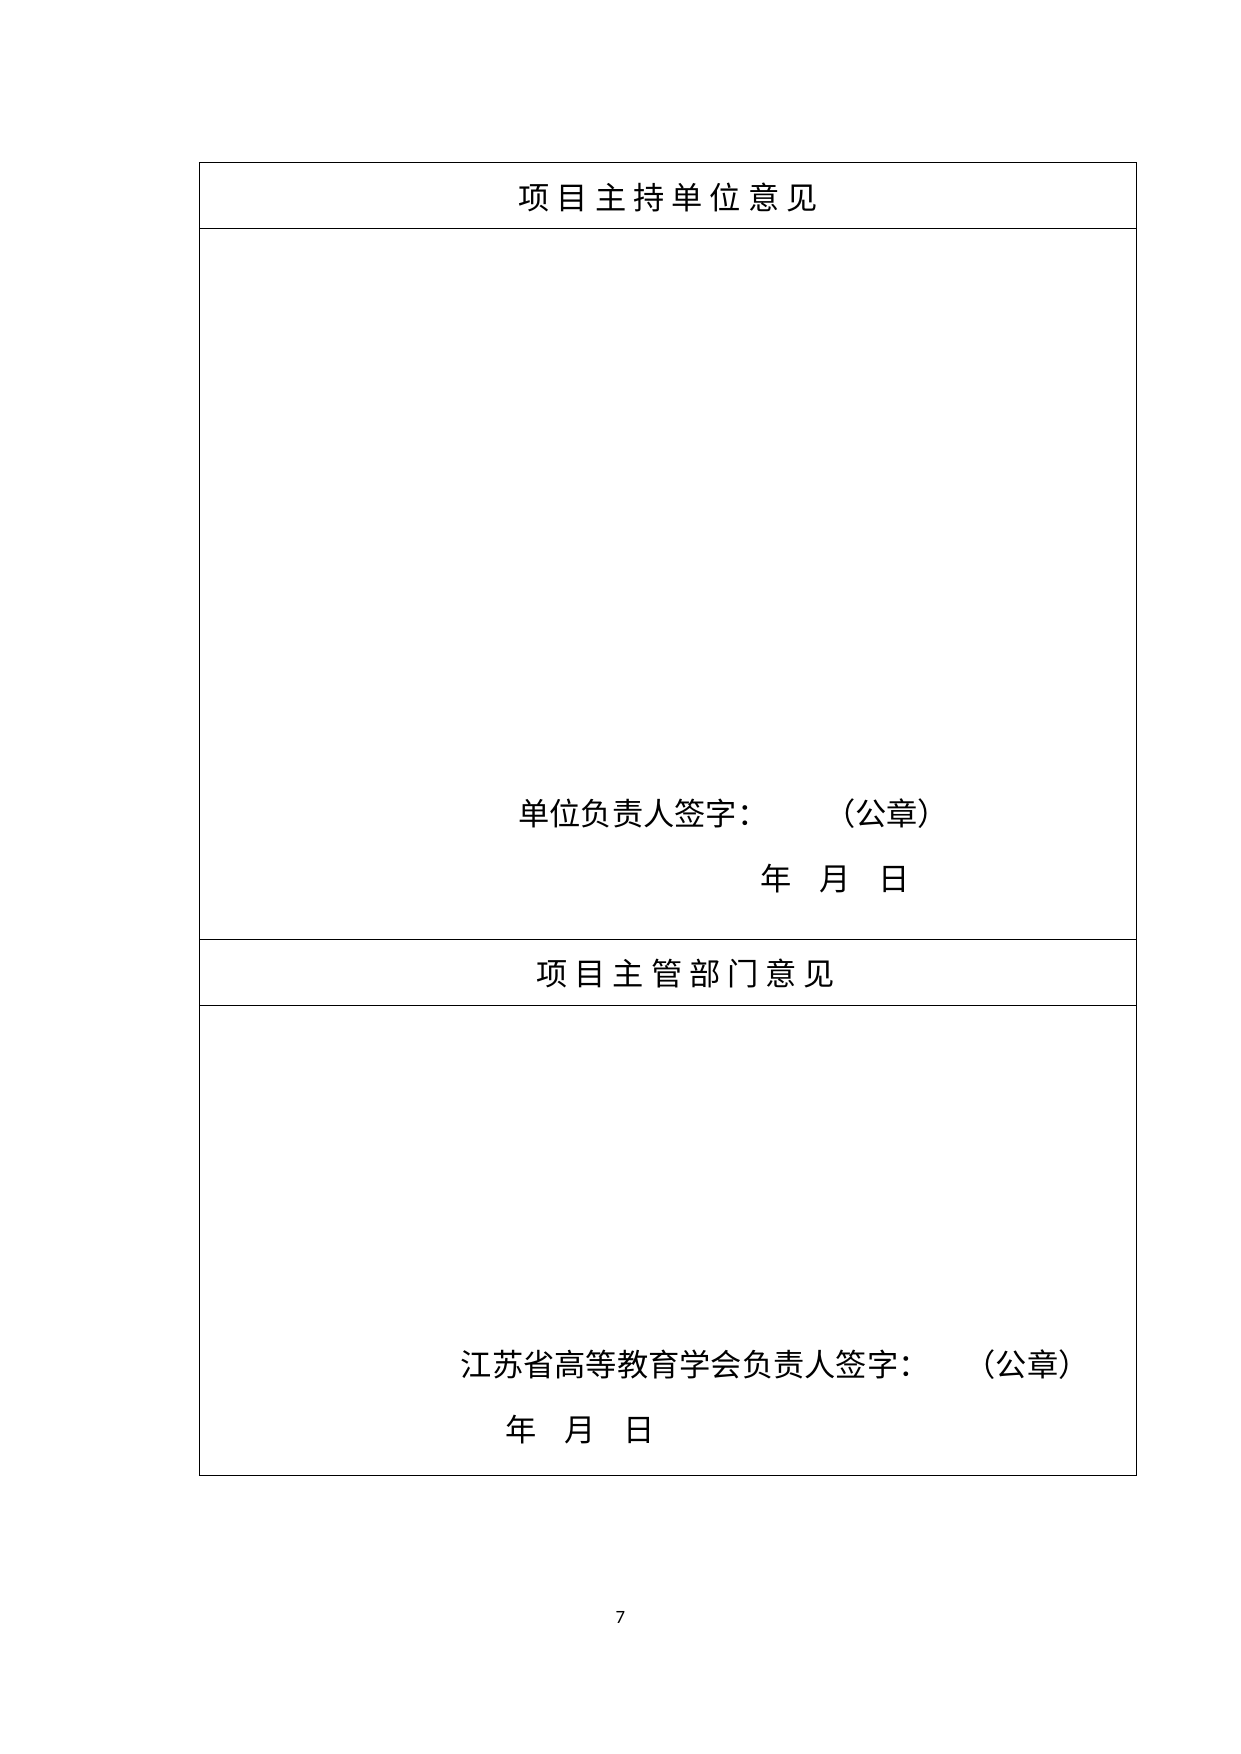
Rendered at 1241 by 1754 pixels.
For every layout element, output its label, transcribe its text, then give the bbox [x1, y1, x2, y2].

table_cell 项 目 主 管 部 门 意 见 [200, 940, 1136, 1005]
table_cell 单位负责人签字： （公章） 年 月 日 [200, 229, 1136, 939]
table_cell 江苏省高等教育学会负责人签字： （公章） 年 月 日 [200, 1006, 1136, 1474]
table_header 项 目 主 持 单 位 意 见 [200, 163, 1136, 228]
